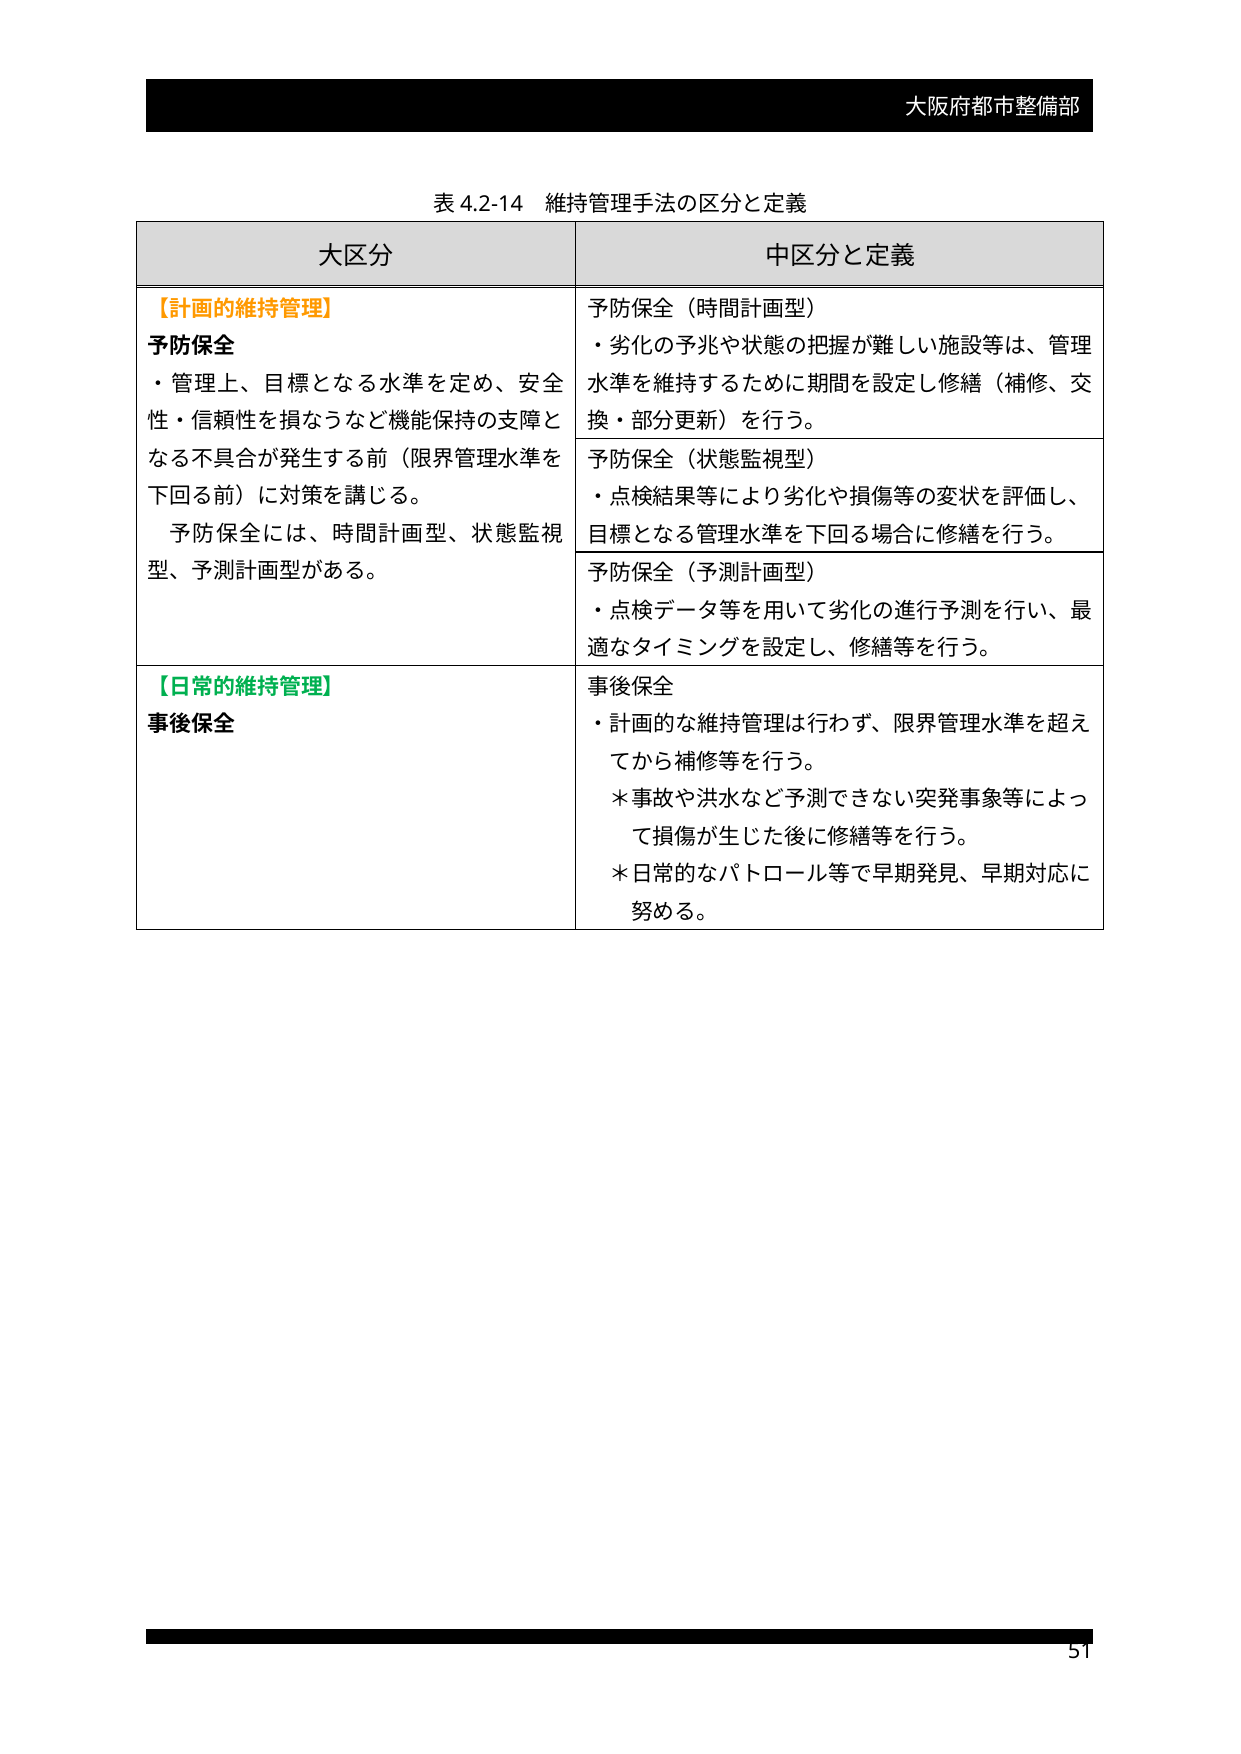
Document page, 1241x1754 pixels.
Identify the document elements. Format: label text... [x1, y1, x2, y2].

table_header 大区分 [137, 222, 575, 285]
table_cell 【計画的維持管理】 予防保全 ・管理上、目標となる水準を定め、安全性・信頼性を損なうなど機能保持の支障となる不具合が発生する前（限界管理水準を下回る前）に対策を講じる。 予防保全には、時間計画型、状態監視型、予測計画型がある。 [137, 288, 575, 665]
table_header 中区分と定義 [576, 222, 1103, 285]
table_cell 予防保全（予測計画型） ・点検データ等を用いて劣化の進行予測を行い、最適なタイミングを設定し、修繕等を行う。 [576, 553, 1103, 665]
table_cell 予防保全（時間計画型） ・劣化の予兆や状態の把握が難しい施設等は、管理水準を維持するために期間を設定し修繕（補修、交換・部分更新）を行う。 [576, 288, 1103, 438]
table_cell 【日常的維持管理】 事後保全 [137, 666, 575, 928]
table_cell 事後保全 ・計画的な維持管理は行わず、限界管理水準を超えてから補修等を行う。 ＊事故や洪水など予測できない突発事象等によっ て損傷が生じた後に修繕等を行う。 ＊日常的なパトロール等で早期発見、早期対応に 努める。 [576, 666, 1103, 928]
table_cell 予防保全（状態監視型） ・点検結果等により劣化や損傷等の変状を評価し、 目標となる管理水準を下回る場合に修繕を行う。 [576, 439, 1103, 551]
